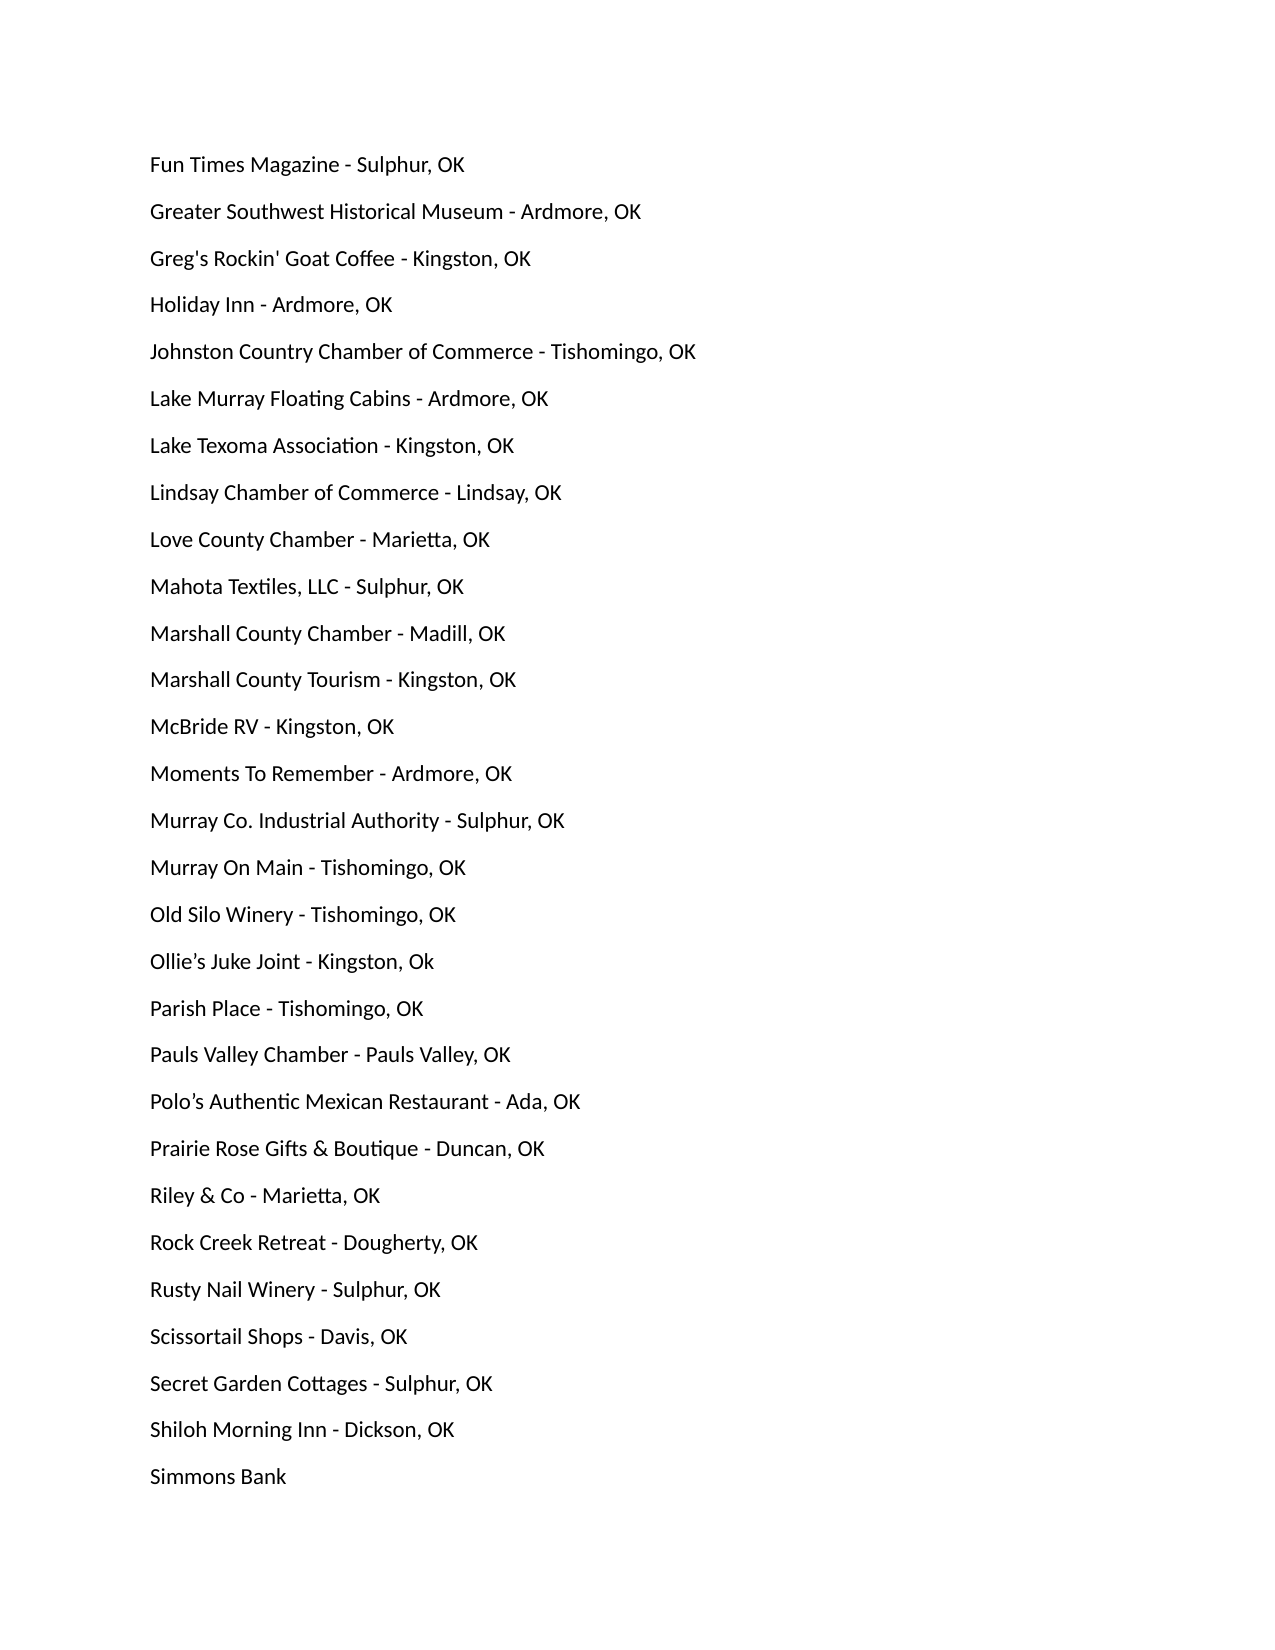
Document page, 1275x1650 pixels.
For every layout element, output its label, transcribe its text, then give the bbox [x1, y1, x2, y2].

text Ollie’s Juke Joint - Kingston, Ok [150, 947, 1125, 975]
text Prairie Rose Gifts & Boutique - Duncan, OK [150, 1134, 1125, 1162]
text Holiday Inn - Ardmore, OK [150, 291, 1125, 319]
text Lake Murray Floating Cabins - Ardmore, OK [150, 384, 1125, 412]
text Parish Place - Tishomingo, OK [150, 994, 1125, 1022]
text Greater Southwest Historical Museum - Ardmore, OK [150, 197, 1125, 225]
text Riley & Co - Marietta, OK [150, 1181, 1125, 1209]
text Murray Co. Industrial Authority - Sulphur, OK [150, 806, 1125, 834]
text Mahota Textiles, LLC - Sulphur, OK [150, 572, 1125, 600]
text Rusty Nail Winery - Sulphur, OK [150, 1275, 1125, 1303]
text Lake Texoma Association - Kingston, OK [150, 431, 1125, 459]
text Secret Garden Cottages - Sulphur, OK [150, 1369, 1125, 1397]
text Fun Times Magazine - Sulphur, OK [150, 150, 1125, 178]
text Rock Creek Retreat - Dougherty, OK [150, 1228, 1125, 1256]
text McBride RV - Kingston, OK [150, 712, 1125, 741]
text Old Silo Winery - Tishomingo, OK [150, 900, 1125, 928]
text Moments To Remember - Ardmore, OK [150, 759, 1125, 787]
text Lindsay Chamber of Commerce - Lindsay, OK [150, 478, 1125, 506]
text Marshall County Tourism - Kingston, OK [150, 666, 1125, 694]
text Pauls Valley Chamber - Pauls Valley, OK [150, 1041, 1125, 1069]
text Simmons Bank [150, 1462, 1125, 1491]
text Love County Chamber - Marietta, OK [150, 525, 1125, 553]
text Murray On Main - Tishomingo, OK [150, 853, 1125, 881]
text Scissortail Shops - Davis, OK [150, 1322, 1125, 1350]
text Polo’s Authentic Mexican Restaurant - Ada, OK [150, 1087, 1125, 1116]
text Johnston Country Chamber of Commerce - Tishomingo, OK [150, 337, 1125, 366]
text Greg's Rockin' Goat Coffee - Kingston, OK [150, 244, 1125, 272]
text Shiloh Morning Inn - Dickson, OK [150, 1416, 1125, 1444]
text Marshall County Chamber - Madill, OK [150, 619, 1125, 647]
